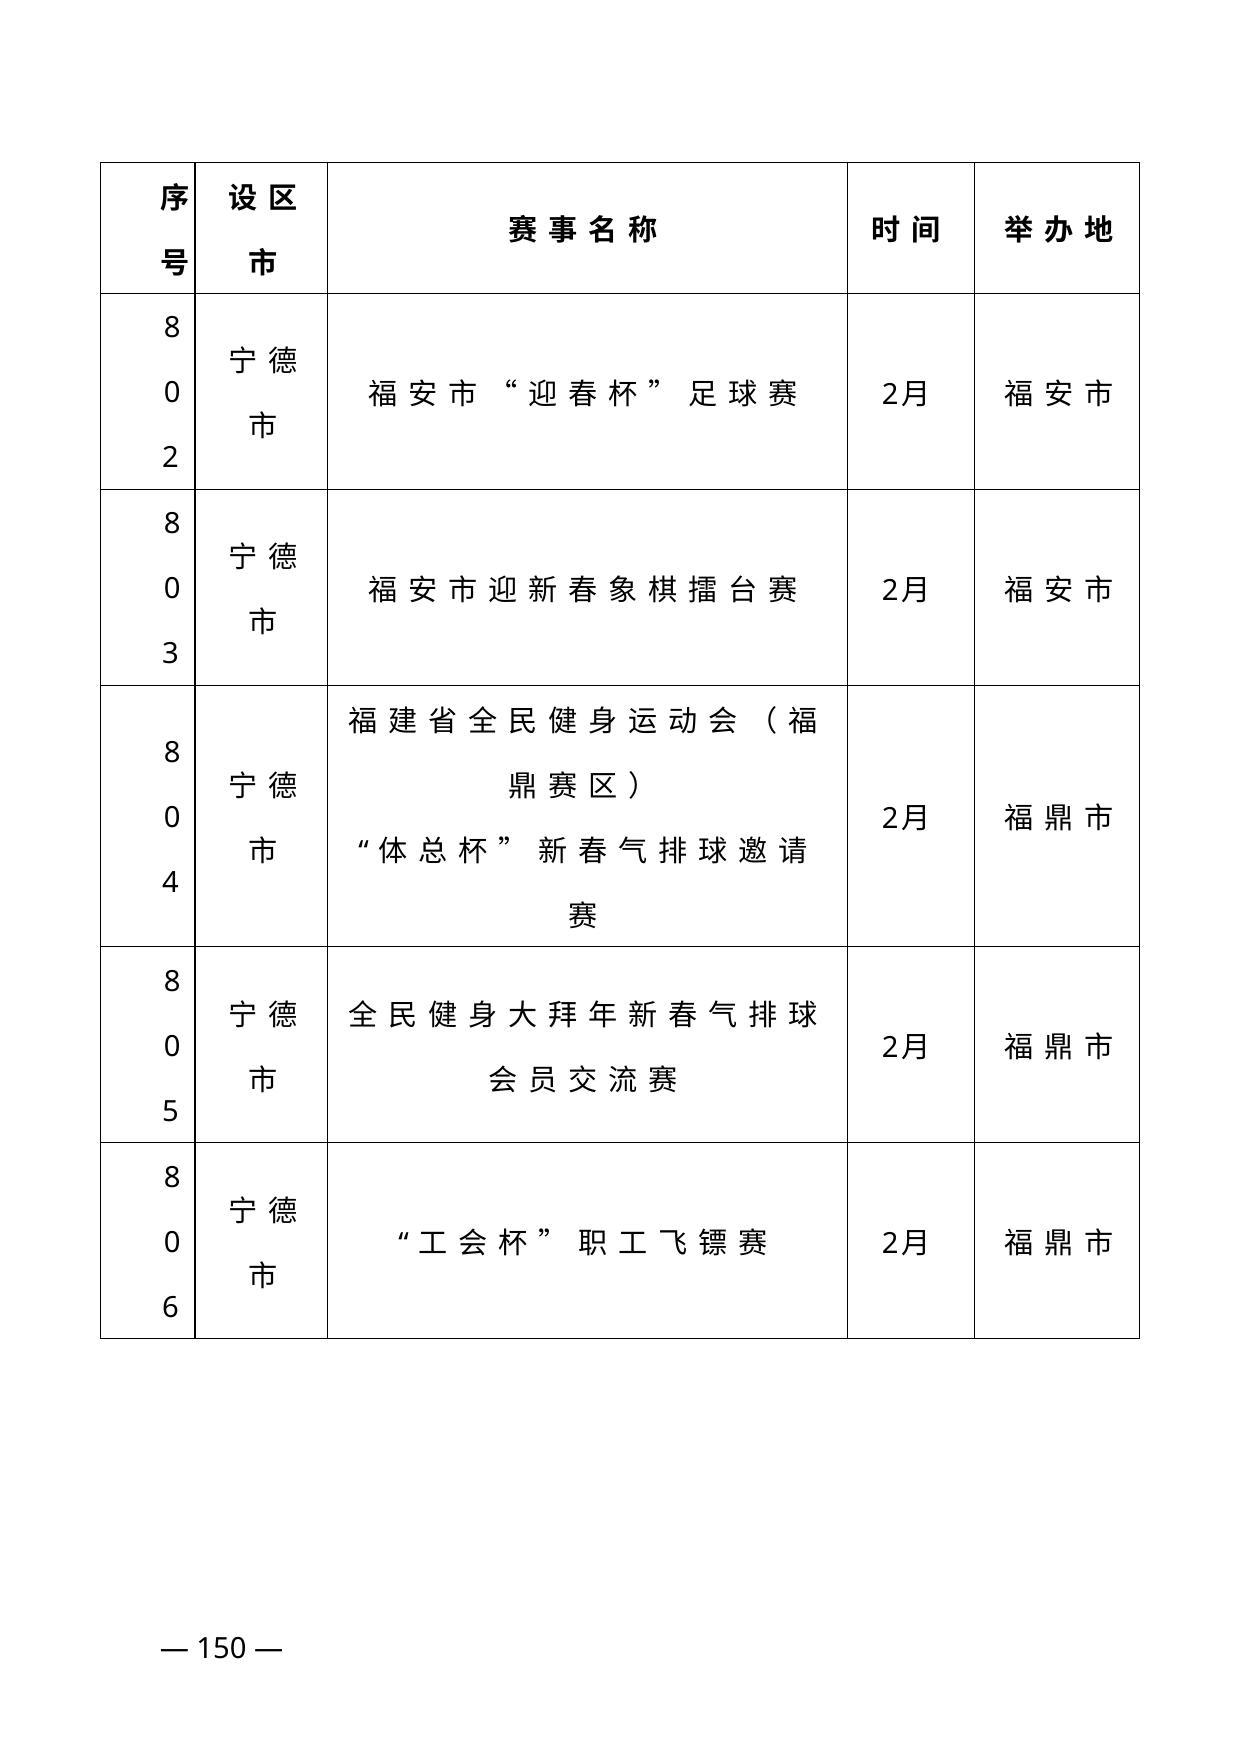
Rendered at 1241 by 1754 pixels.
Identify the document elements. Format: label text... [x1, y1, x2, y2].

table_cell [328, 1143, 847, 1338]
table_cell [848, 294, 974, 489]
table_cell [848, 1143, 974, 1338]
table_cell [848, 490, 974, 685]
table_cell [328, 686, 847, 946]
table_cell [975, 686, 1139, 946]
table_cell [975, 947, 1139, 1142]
table_header 赛事名称 [328, 163, 847, 293]
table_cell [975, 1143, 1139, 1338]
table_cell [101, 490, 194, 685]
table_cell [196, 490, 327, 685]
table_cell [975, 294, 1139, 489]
table_header 时间 [848, 163, 974, 293]
table_header 举办地 [975, 163, 1139, 293]
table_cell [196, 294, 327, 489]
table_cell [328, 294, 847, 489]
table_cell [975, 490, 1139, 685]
table_header 设区市 [196, 163, 327, 293]
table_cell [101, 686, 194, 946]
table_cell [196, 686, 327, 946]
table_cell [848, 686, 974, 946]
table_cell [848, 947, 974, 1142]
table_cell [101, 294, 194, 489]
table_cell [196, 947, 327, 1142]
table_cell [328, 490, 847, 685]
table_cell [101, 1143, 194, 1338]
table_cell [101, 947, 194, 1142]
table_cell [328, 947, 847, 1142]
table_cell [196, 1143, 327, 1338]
table_header 序号 [101, 163, 194, 293]
